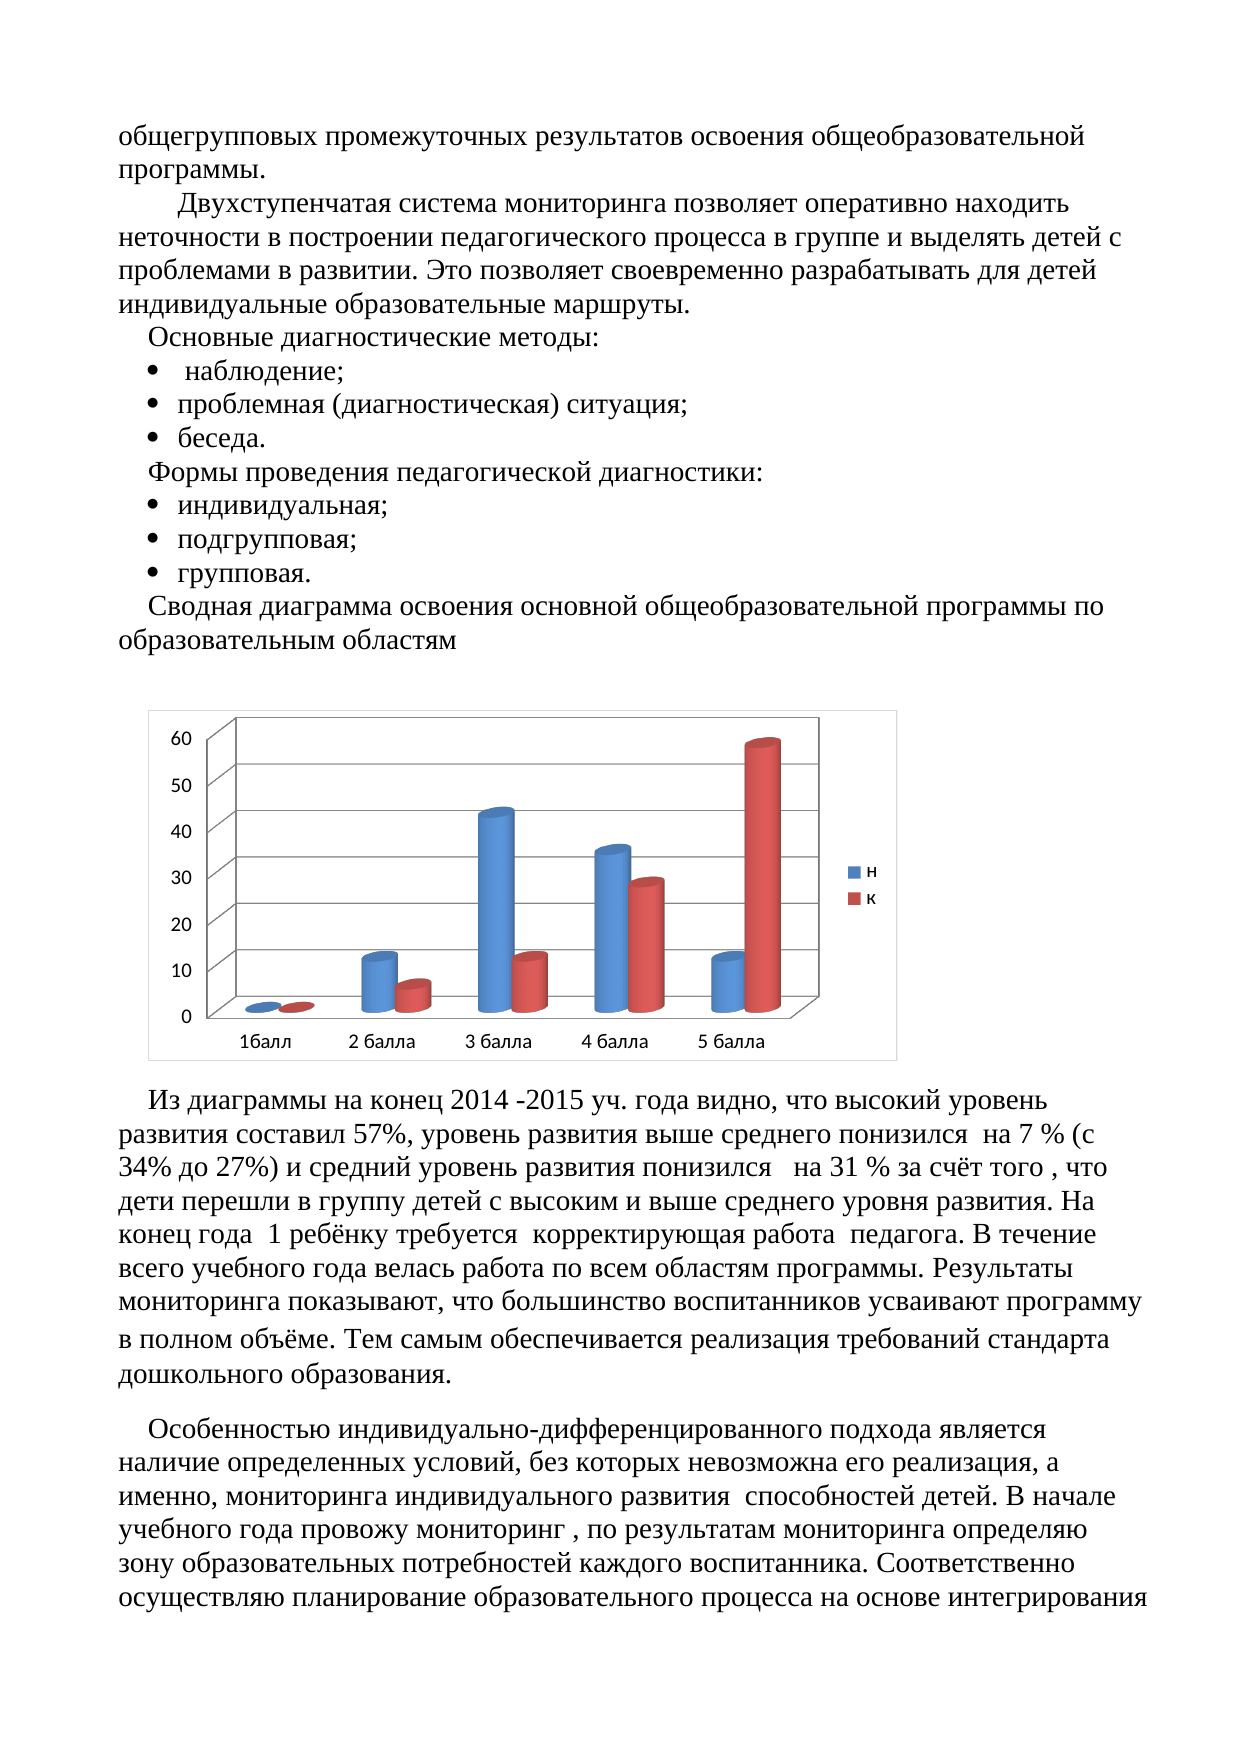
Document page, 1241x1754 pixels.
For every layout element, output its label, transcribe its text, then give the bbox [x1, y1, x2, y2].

list беседа. [118, 420, 1152, 454]
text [118, 1411, 1152, 1612]
list подгрупповая; [118, 521, 1152, 555]
list Сводная диаграмма освоения основной общеобразовательной программы по образовательным областям [118, 588, 1152, 655]
text Из диаграммы на конец 2014 -2015 уч. года видно, что высокий уровень развития составил 57%, уровень развития выше среднего понизился на 7 % (с 34% до 27%) и средний уровень развития понизился на 31 % за счёт того , что дети перешли в группу детей с высоким и выше среднего уровня развития. На конец года 1 ребёнку требуется корректирующая работа педагога. В течение всего учебного года велась работа по всем областям программы. Результаты мониторинга показывают, что большинство воспитанников усваивают программу в полном объёме. Тем самым обеспечивается реализация требований стандарта дошкольного образования. [118, 1082, 1152, 1390]
list проблемная (диагностическая) ситуация; [118, 387, 1152, 420]
list индивидуальная; [118, 487, 1152, 521]
text Формы проведения педагогической диагностики: [118, 454, 1152, 487]
list наблюдение; [118, 353, 1152, 387]
text Двухступенчатая система мониторинга позволяет оперативно находить неточности в построении педагогического процесса в группе и выделять детей с проблемами в развитии. Это позволяет своевременно разрабатывать для детей индивидуальные образовательные маршруты. [118, 185, 1152, 319]
list групповая. [118, 555, 1152, 588]
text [118, 118, 1152, 185]
text Основные диагностические методы: [118, 319, 1149, 353]
